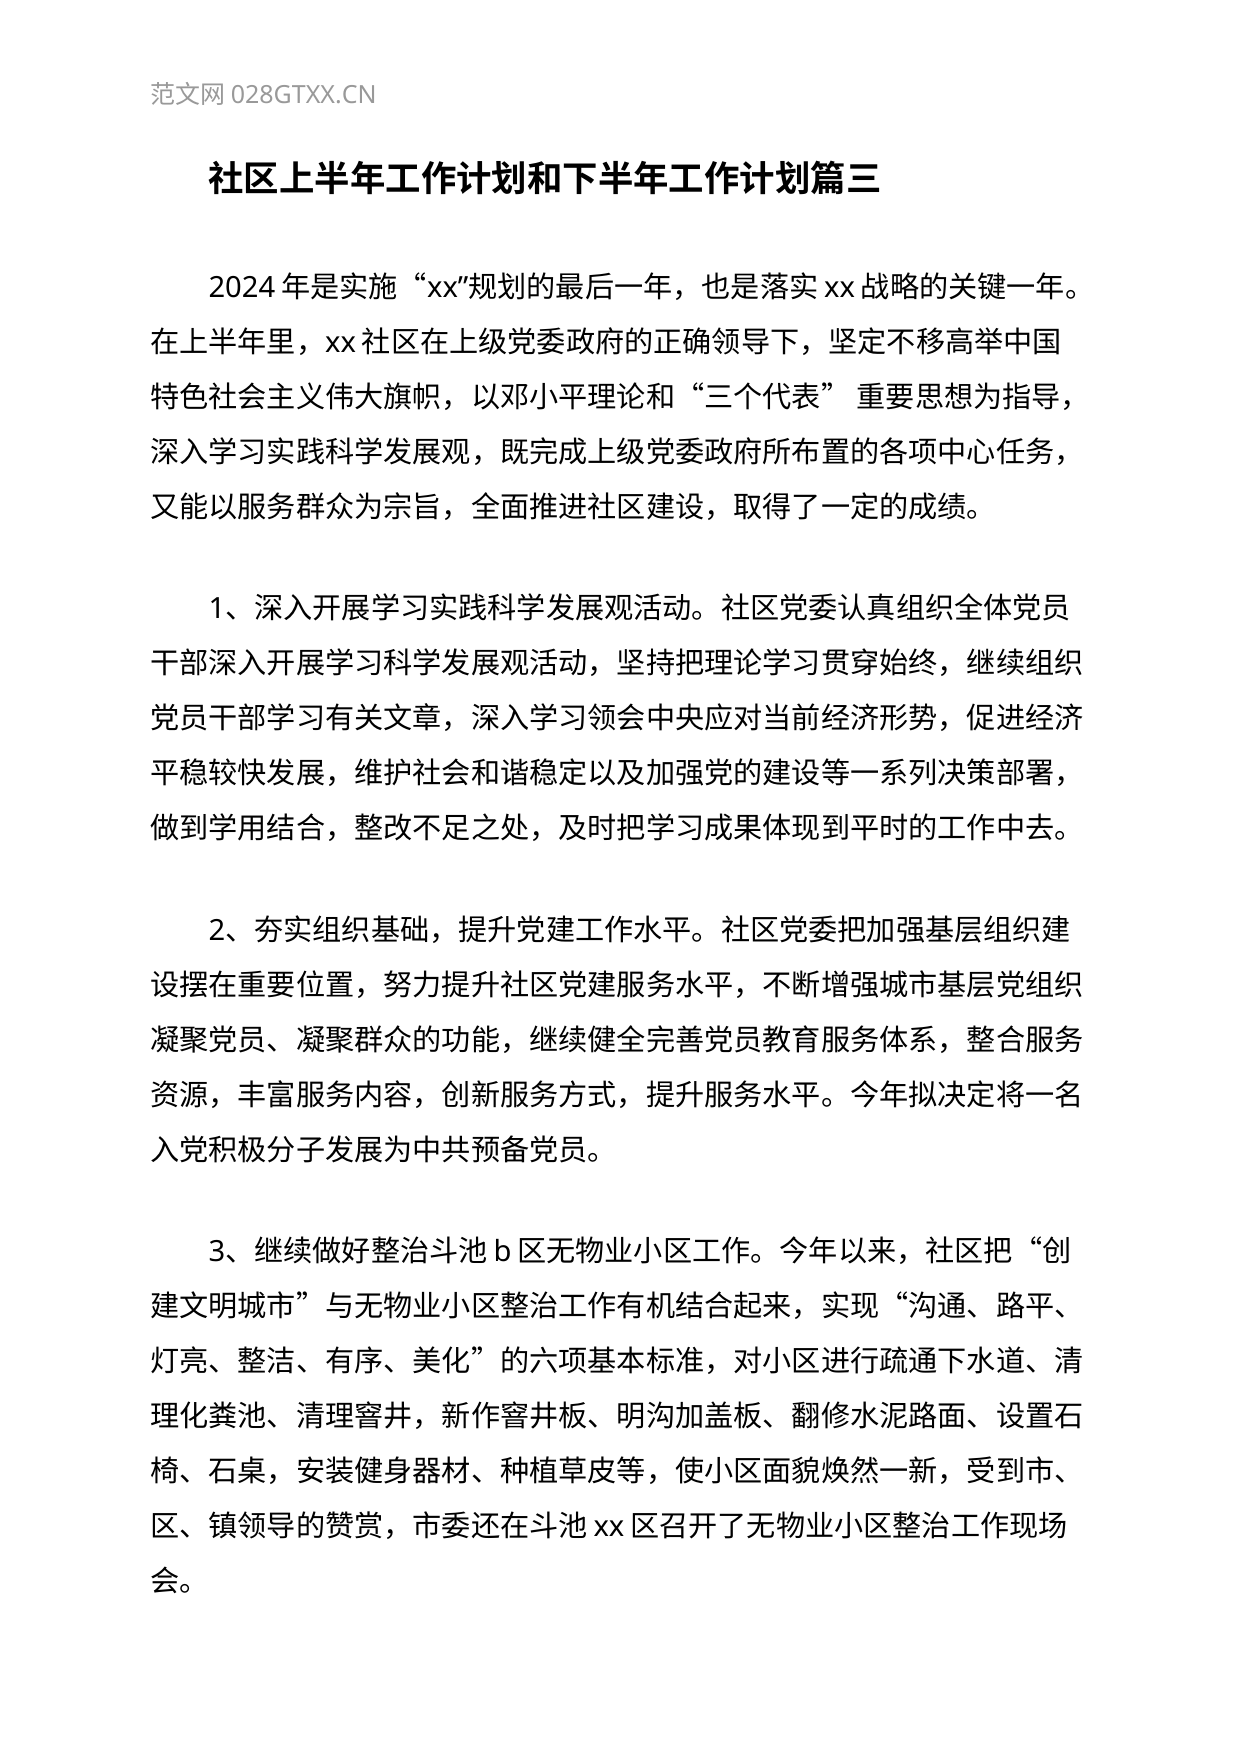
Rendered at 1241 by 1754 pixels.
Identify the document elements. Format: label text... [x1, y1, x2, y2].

text 2024年是实施“xx”规划的最后一年，也是落实xx战略的关键一年。在上半年里，xx社区在上级党委政府的正确领导下，坚定不移高举中国特色社会主义伟大旗帜，以邓小平理论和“三个代表” 重要思想为指导，深入学习实践科学发展观，既完成上级党委政府所布置的各项中心任务，又能以服务群众为宗旨，全面推进社区建设，取得了一定的成绩。 [150, 263, 1090, 526]
text 社区上半年工作计划和下半年工作计划篇三 [150, 150, 1090, 201]
text 2、夯实组织基础，提升党建工作水平。社区党委把加强基层组织建设摆在重要位置，努力提升社区党建服务水平，不断增强城市基层党组织凝聚党员、凝聚群众的功能，继续健全完善党员教育服务体系，整合服务资源，丰富服务内容，创新服务方式，提升服务水平。今年拟决定将一名入党积极分子发展为中共预备党员。 [150, 906, 1090, 1168]
text 3、继续做好整治斗池b区无物业小区工作。今年以来，社区把“创建文明城市”与无物业小区整治工作有机结合起来，实现“沟通、路平、灯亮、整洁、有序、美化”的六项基本标准，对小区进行疏通下水道、清理化粪池、清理窨井，新作窨井板、明沟加盖板、翻修水泥路面、设置石椅、石桌，安装健身器材、种植草皮等，使小区面貌焕然一新，受到市、区、镇领导的赞赏，市委还在斗池xx区召开了无物业小区整治工作现场会。 [150, 1228, 1090, 1600]
text 1、深入开展学习实践科学发展观活动。社区党委认真组织全体党员干部深入开展学习科学发展观活动，坚持把理论学习贯穿始终，继续组织党员干部学习有关文章，深入学习领会中央应对当前经济形势，促进经济平稳较快发展，维护社会和谐稳定以及加强党的建设等一系列决策部署，做到学用结合，整改不足之处，及时把学习成果体现到平时的工作中去。 [150, 585, 1090, 847]
